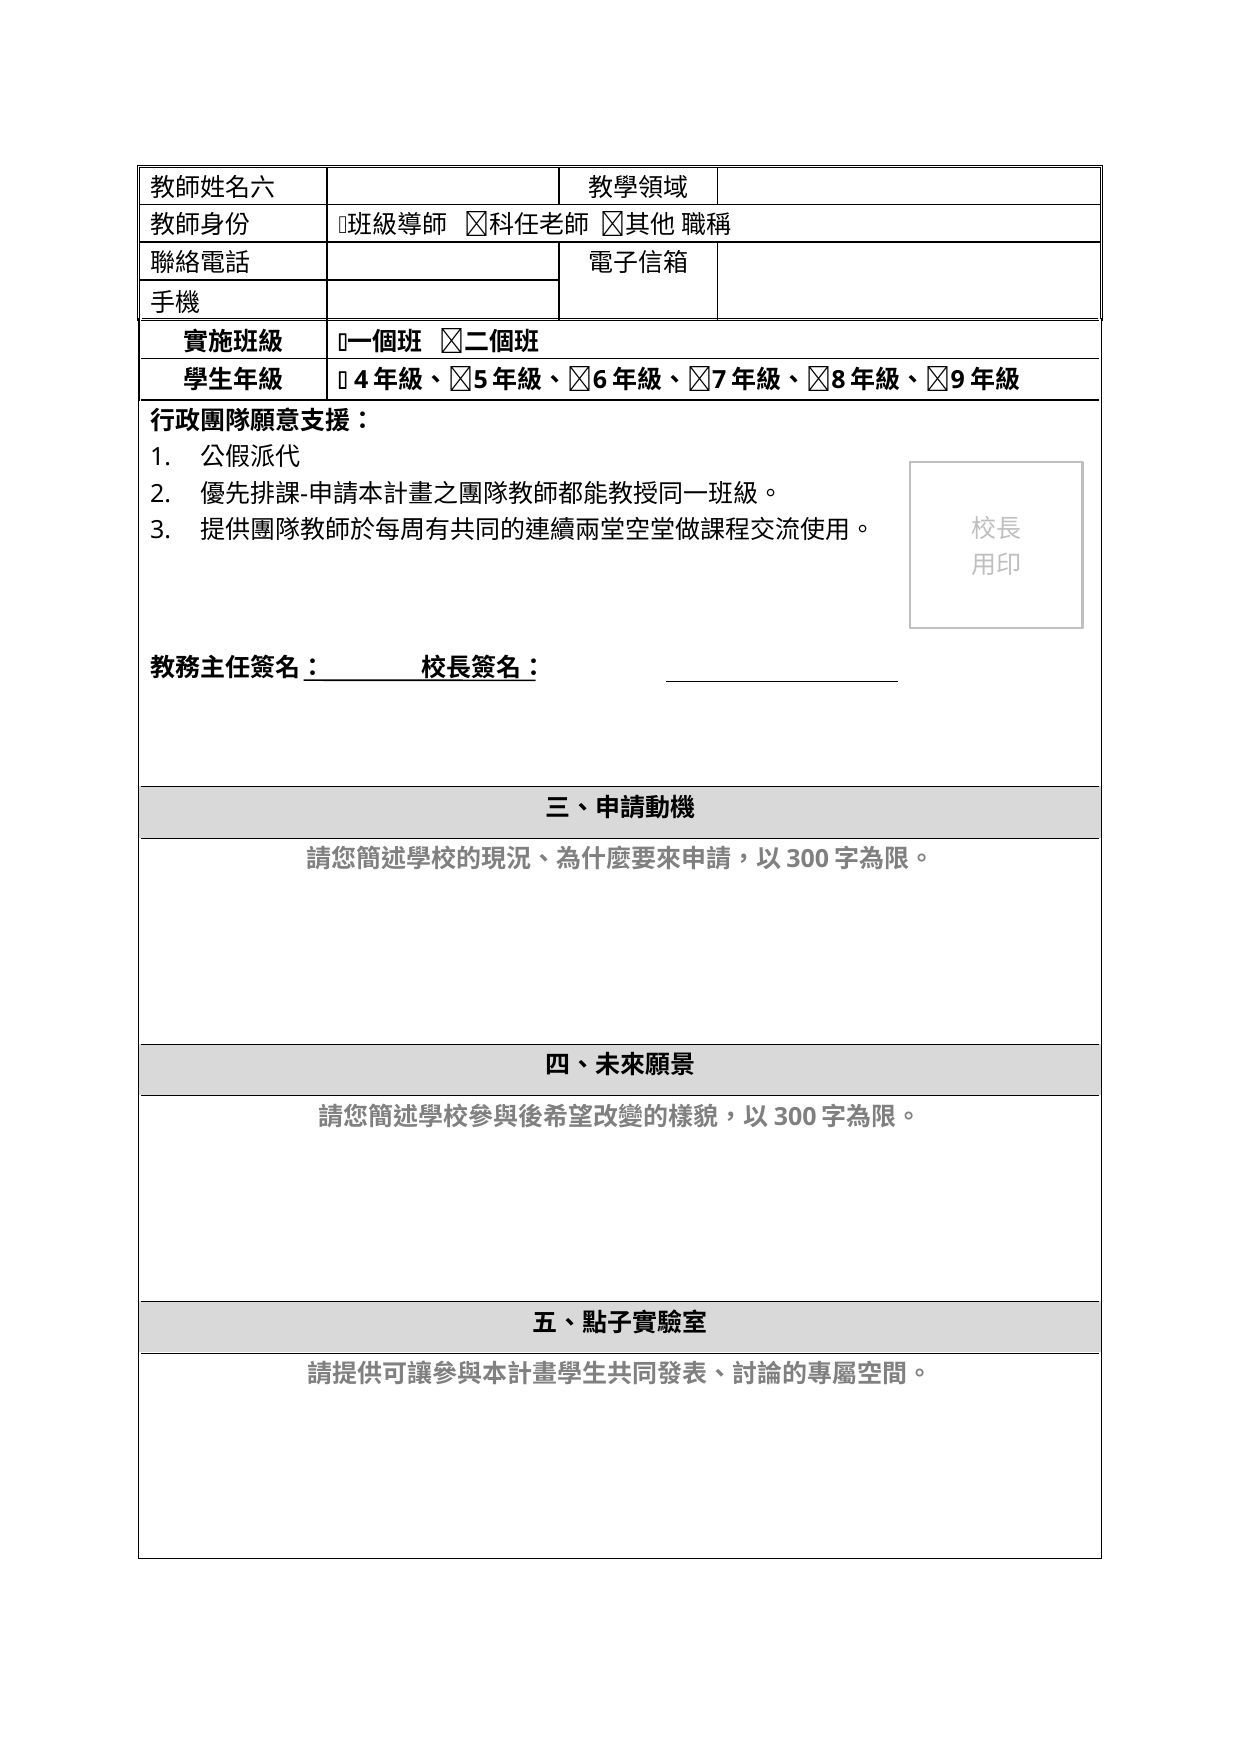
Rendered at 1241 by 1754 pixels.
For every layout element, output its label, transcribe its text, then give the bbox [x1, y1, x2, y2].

table_cell 教學領域 [560, 168, 717, 204]
table_cell 班級導師 科任老師 其他 職稱 [328, 205, 1100, 241]
table_cell 行政團隊願意支援： 公假派代 優先排課-申請本計畫之團隊教師都能教授同一班級。 提供團隊教師於每周有共同的連續兩堂空堂做課程交流使用。 教務主任簽名： 校長簽名： [139, 399, 1101, 786]
table_cell 請您簡述學校參與後希望改變的樣貌，以300字為限。 [139, 1095, 1101, 1301]
table_cell 電子信箱 [560, 243, 717, 318]
table_cell [718, 168, 1100, 204]
table_cell 4年級、5年級、6年級、7年級、8年級、9年級 [328, 358, 1101, 399]
table_cell 聯絡電話 [140, 243, 326, 279]
table_cell 四、未來願景 [139, 1044, 1101, 1095]
table_cell [328, 168, 558, 204]
table_cell 實施班級 [140, 318, 326, 358]
table_cell 手機 [140, 281, 326, 318]
table_cell 三、申請動機 [139, 786, 1101, 838]
table_cell 一個班 二個班 [328, 318, 1101, 358]
table_cell 教師身份 [140, 205, 326, 241]
table_cell [718, 243, 1100, 318]
table_cell 學生年級 [140, 358, 326, 399]
table_cell [328, 281, 558, 318]
table_cell 五、點子實驗室 [139, 1301, 1101, 1352]
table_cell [139, 1353, 1101, 1558]
table_cell 教師姓名六 [140, 168, 326, 204]
table_cell [328, 243, 558, 279]
table_cell 請您簡述學校的現況、為什麼要來申請，以300字為限。 [139, 838, 1101, 1043]
